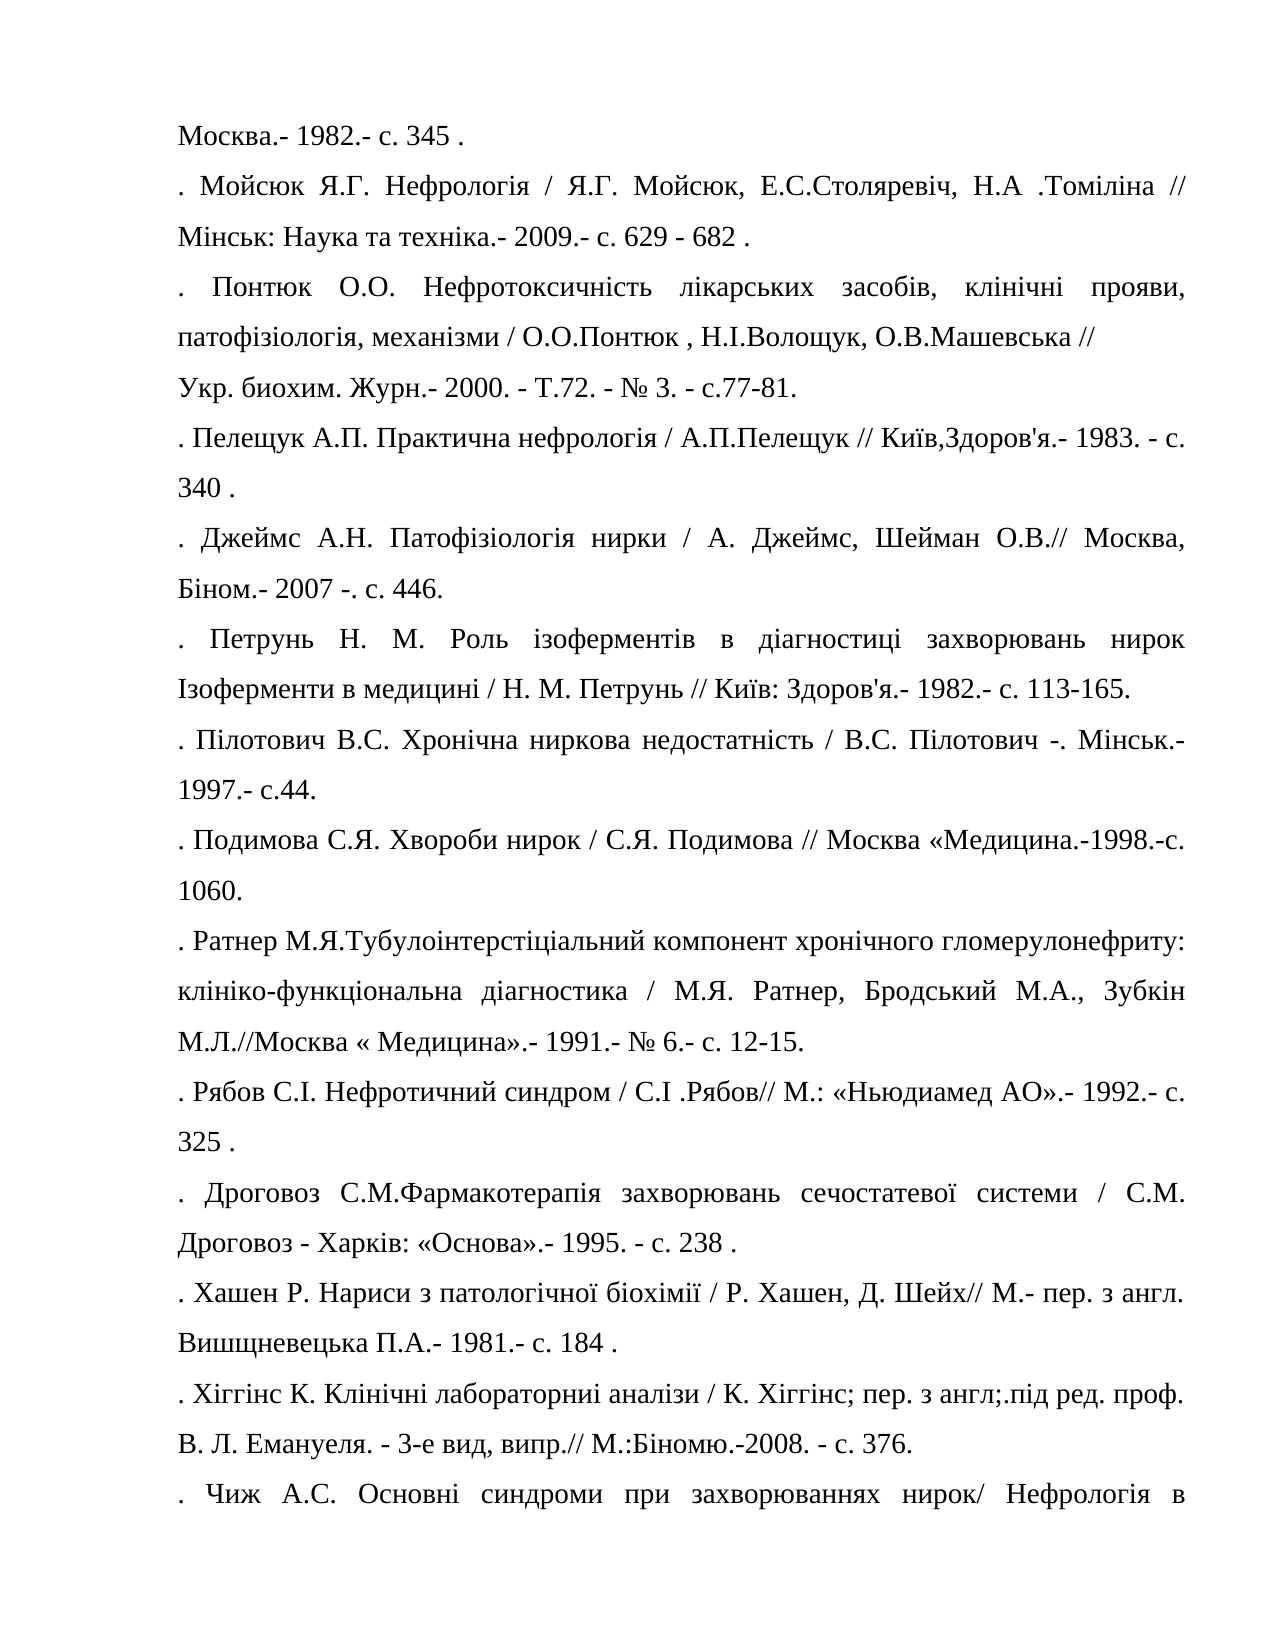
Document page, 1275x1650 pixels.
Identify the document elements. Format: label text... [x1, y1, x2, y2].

text . Пілотович В.С. Xpонічна ниркова недостатність / В.С. Пілотович -. Мінськ.- 1997.- c.44. [177, 722, 1186, 806]
text . Ратнер М.Я.Тубулоінтерстіціальний компонент хронічного гломерулонефриту: клініко-функціональна діагностика / М.Я. Ратнер, Бродський М.А., Зубкін М.Л.//Москва « Медицина».- 1991.- № 6.- с. 12-15. [177, 923, 1186, 1057]
text . Подимова С.Я. Хвороби нирок / С.Я. Подимова // Москва «Медицина.-1998.-с. 1060. [177, 822, 1186, 906]
text . Пелещук А.П. Пpaктична нeфpологія / А.П.Пелещук // Київ,Здоpов'я.- 1983. - c. 340 . [177, 420, 1186, 504]
text . Хашен Р. Нариси з патологічної біохімії / Р. Хашен, Д. Шейх// М.- пер. з англ. Вишщневецька П.А.- 1981.- с. 184 . [177, 1275, 1186, 1359]
text . Понтюк О.О. Нефротоксичність лікарських засобів, клінічні прояви, патофізіологія, механізми / О.О.Понтюк , Н.І.Волощук, О.В.Машевська // [177, 269, 1186, 353]
text . Мойсюк Я.Г. Нефрологія / Я.Г. Мойсюк, Е.С.Столяревіч, Н.А .Томіліна // Мінськ: Наука та техніка.- 2009.- c. 629 - 682 . [177, 168, 1186, 252]
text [177, 118, 1186, 152]
text . Дpоговоз С.М.Фapмaкотepaпія захворювань сечостатевої системи / С.М. Дpоговоз - Xapків: «Основа».- 1995. - c. 238 . [177, 1175, 1186, 1258]
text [177, 1477, 1186, 1510]
text . Джеймс А.Н. Патофізіологія нирки / А. Джеймс, Шейман О.В.// Москва, Біном.- 2007 -. c. 446. [177, 521, 1186, 604]
text Укр. биохим. Журн.- 2000. - Т.72. - № 3. - c.77-81. [177, 370, 1186, 403]
text . Петрунь Н. М. Роль ізоферментів в діагностиці захворювань нирок Ізоферменти в медицині / Н. М. Петрунь // Київ: Здоров'я.- 1982.- c. 113-165. [177, 621, 1186, 705]
text . Рябов С.І. Heфpотичний синдpом / С.І .Рябов// М.: «Ньюдиамед АО».- 1992.- c. 325 . [177, 1074, 1186, 1158]
text . Хіггінс К. Клінічні лабораторниі аналізи / К. Хіггінс; пер. з англ;.під ред. проф. В. Л. Емануеля. - 3-е вид, випр.// М.:Біномю.-2008. - с. 376. [177, 1376, 1186, 1460]
